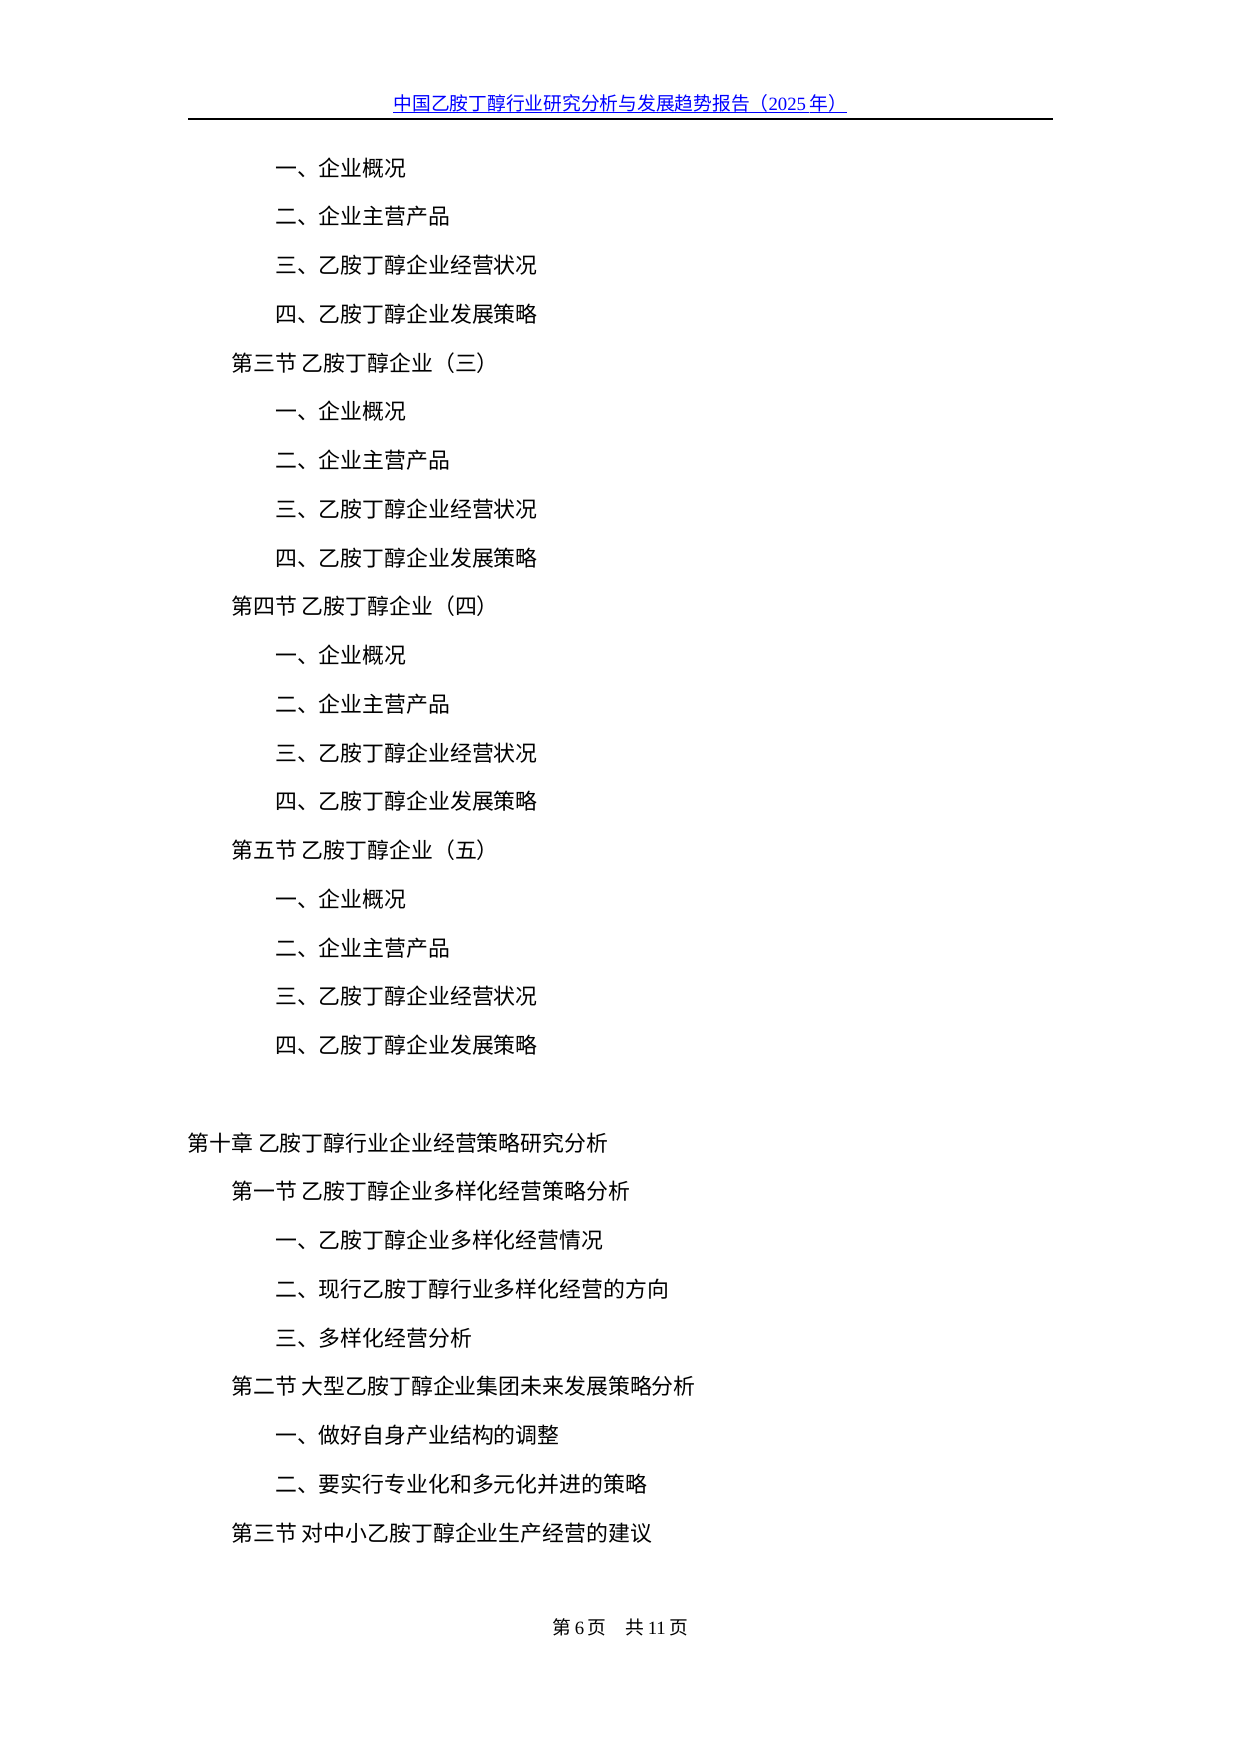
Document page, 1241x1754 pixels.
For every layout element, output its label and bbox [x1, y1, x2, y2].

text [187, 150, 1053, 1548]
